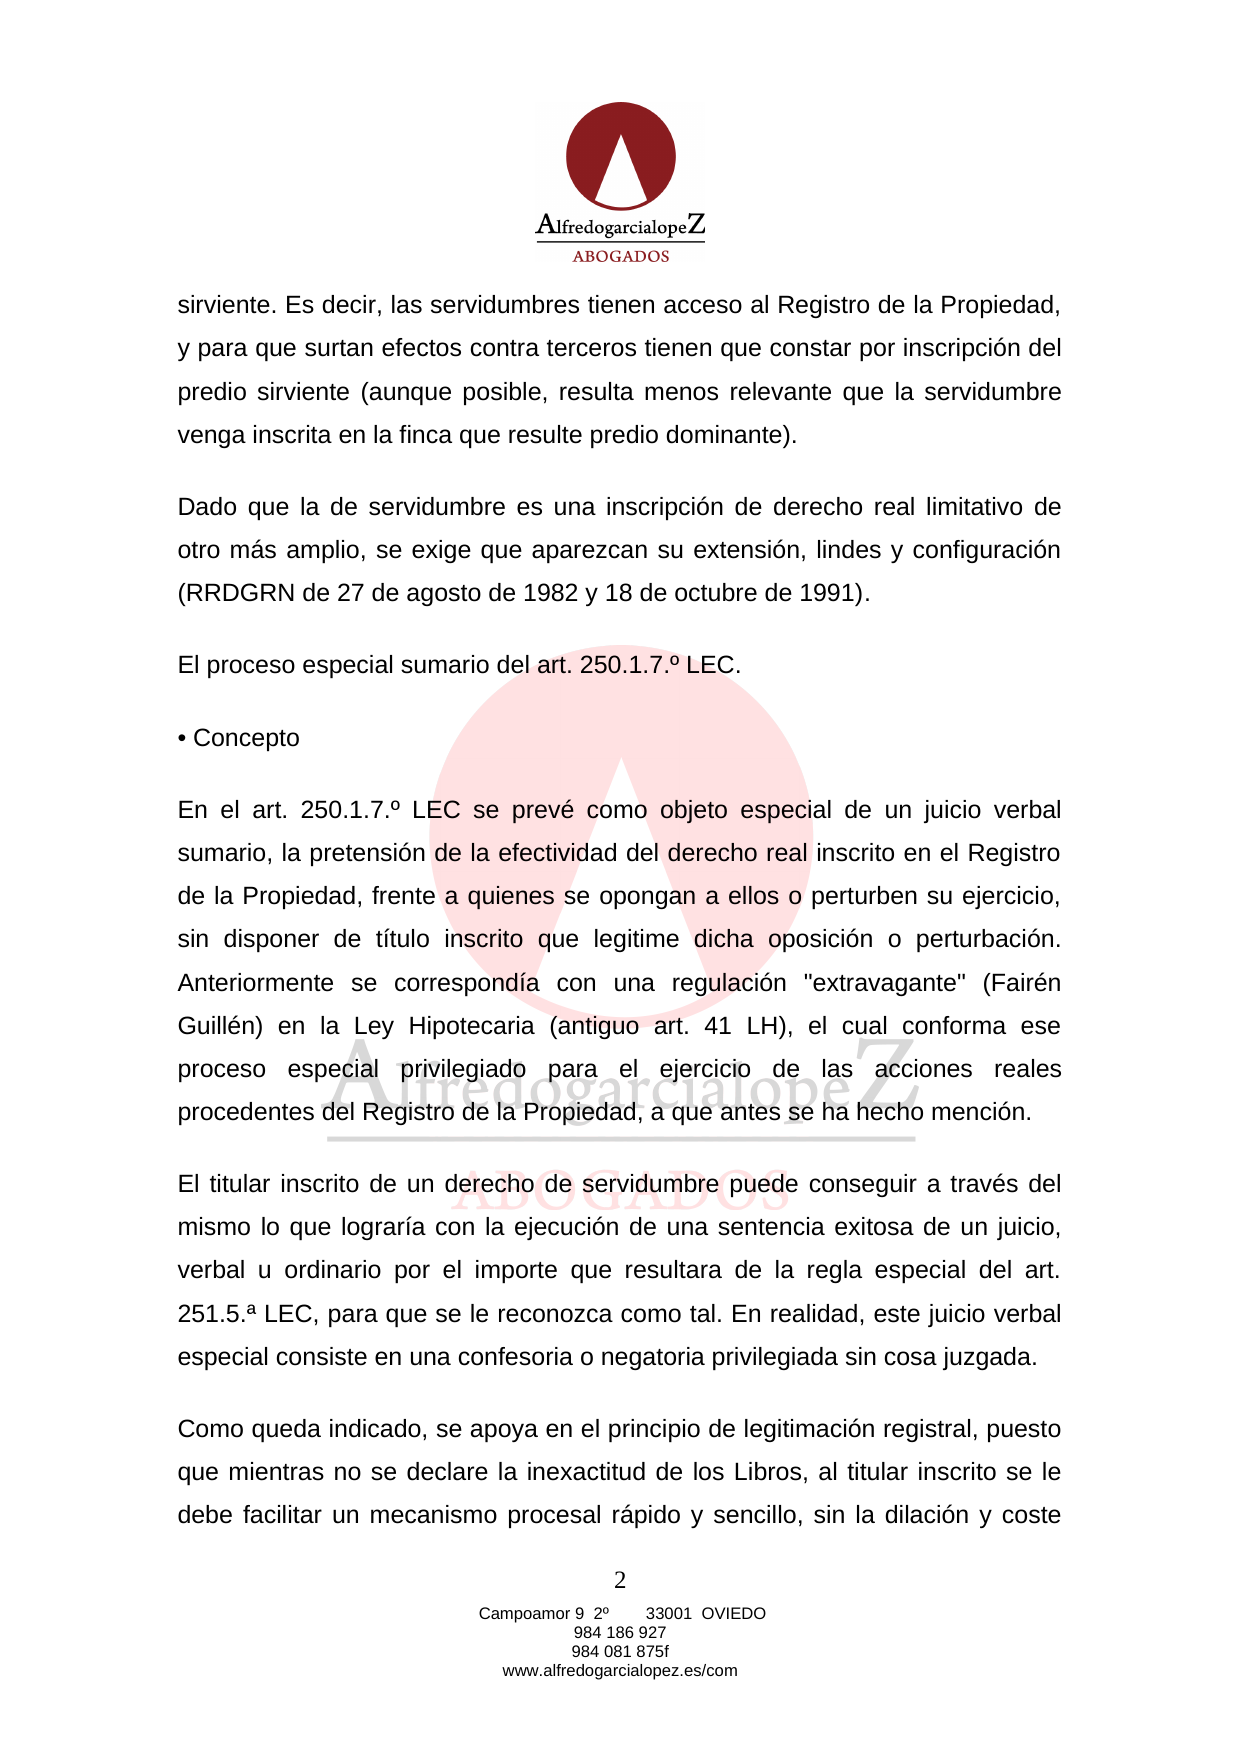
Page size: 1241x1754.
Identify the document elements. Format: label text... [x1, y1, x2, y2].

text Dado que la de servidumbre es una inscripción de derecho real limitativo de otro más amplio, se exige que aparezcan su extensión, lindes y configuración (RRDGRN de 27 de agosto de 1982 y 18 de octubre de 1991). [177, 492, 1063, 607]
text El proceso especial sumario del art. 250.1.7.º LEC. [177, 650, 1063, 679]
text • Concepto [177, 723, 1063, 751]
text En el art. 250.1.7.º LEC se prevé como objeto especial de un juicio verbal sumario, la pretensión de la efectividad del derecho real inscrito en el Registro de la Propiedad, frente a quienes se opongan a ellos o perturben su ejercicio, sin disponer de título inscrito que legitime dicha oposición o perturbación. Anteriormente se correspondía con una regulación "extravagante" (Fairén Guillén) en la Ley Hipotecaria (antiguo art. 41 LH), el cual conforma ese proceso especial privilegiado para el ejercicio de las acciones reales procedentes del Registro de la Propiedad, a que antes se ha hecho mención. [177, 795, 1063, 1126]
text El titular inscrito de un derecho de servidumbre puede conseguir a través del mismo lo que lograría con la ejecución de una sentencia exitosa de un juicio, verbal u ordinario por el importe que resultara de la regla especial del art. 251.5.ª LEC, para que se le reconozca como tal. En realidad, este juicio verbal especial consiste en una confesoria o negatoria privilegiada sin cosa juzgada. [177, 1169, 1063, 1370]
picture [535, 102, 705, 262]
